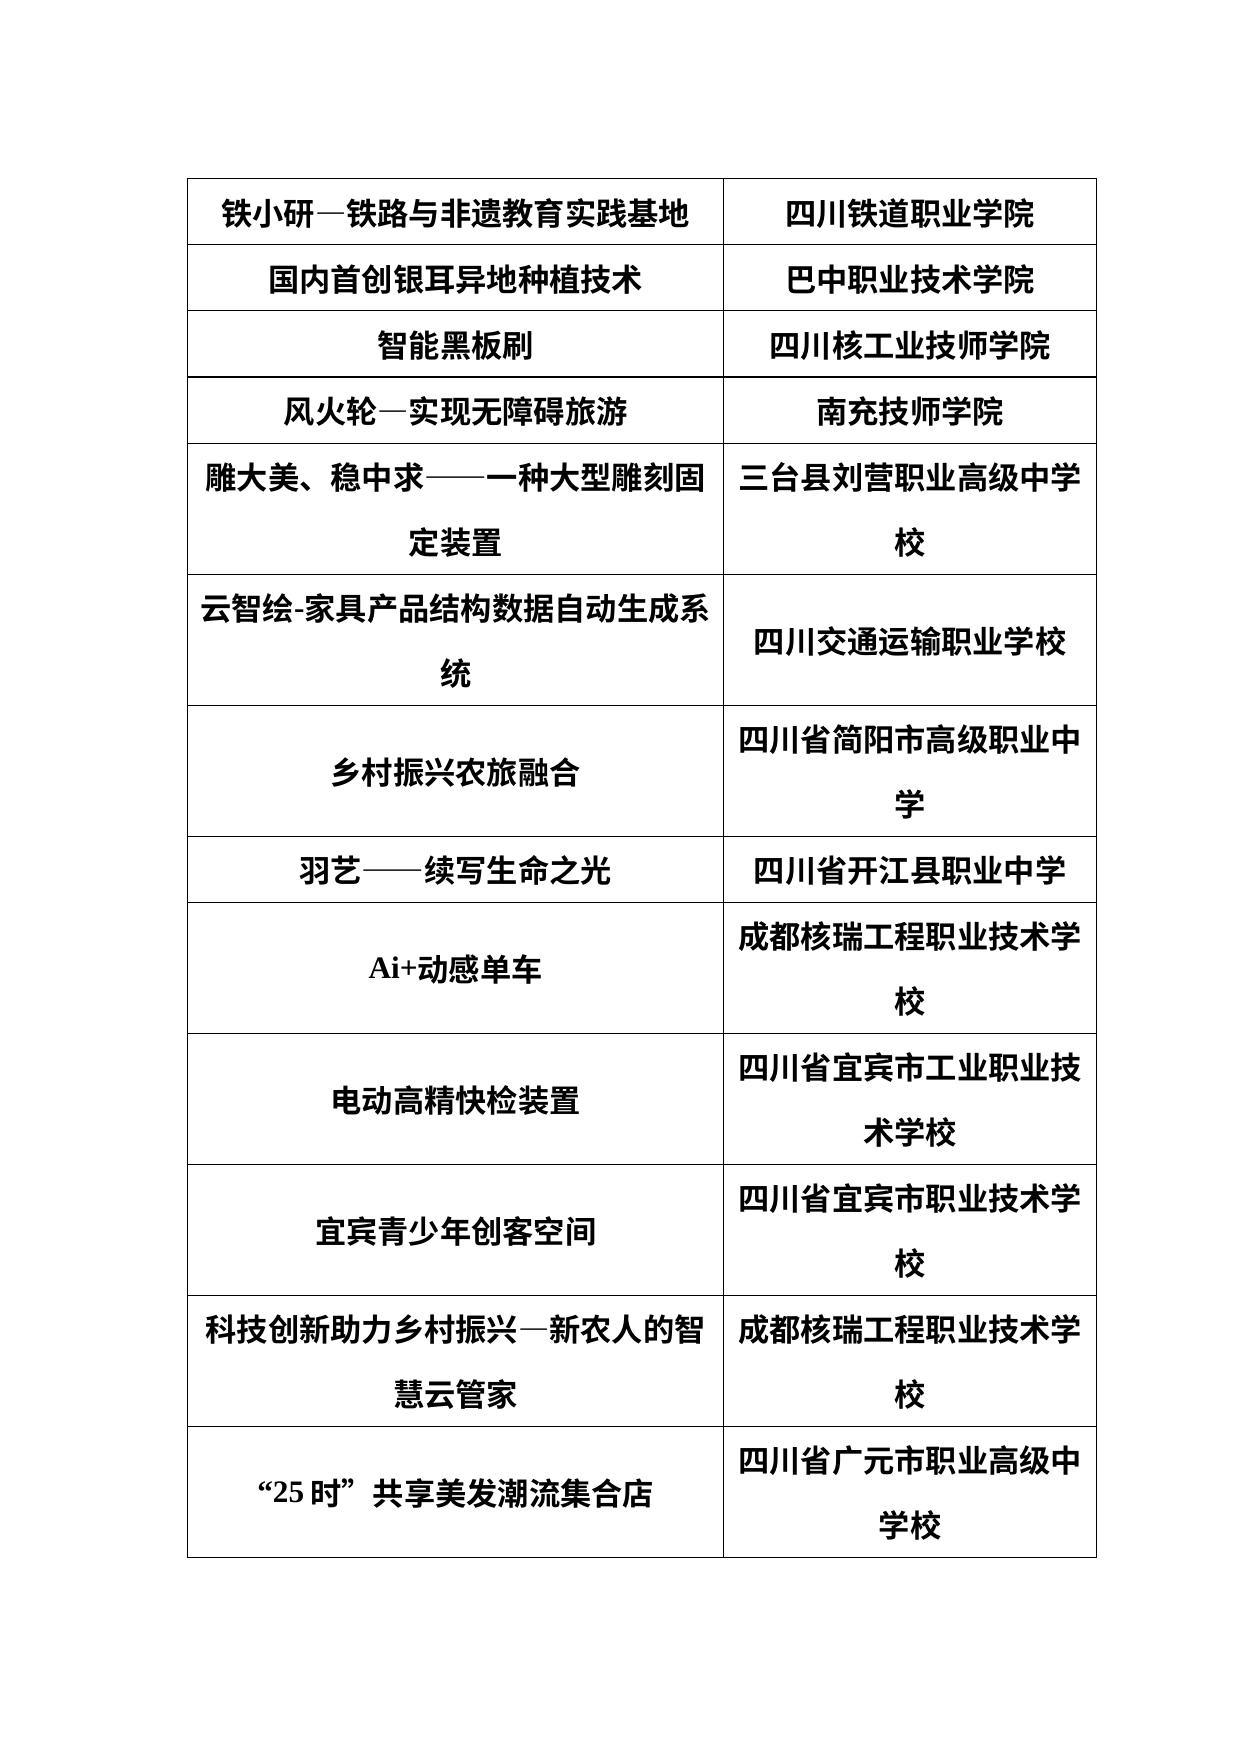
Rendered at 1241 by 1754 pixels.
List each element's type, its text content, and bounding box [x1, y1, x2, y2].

table_cell 四川省宜宾市职业技术学校 [724, 1165, 1096, 1295]
table_cell 成都核瑞工程职业技术学校 [724, 1296, 1096, 1426]
table_cell 科技创新助力乡村振兴—新农人的智慧云管家 [188, 1296, 723, 1426]
table_cell 乡村振兴农旅融合 [188, 706, 723, 836]
table_cell 智能黑板刷 [188, 311, 723, 376]
table_cell 雕大美、稳中求——一种大型雕刻固定装置 [188, 444, 723, 573]
table_cell “25时”共享美发潮流集合店 [188, 1427, 723, 1557]
table_cell 巴中职业技术学院 [724, 245, 1096, 310]
table_cell 南充技师学院 [724, 378, 1096, 442]
table_cell 云智绘-家具产品结构数据自动生成系统 [188, 575, 723, 704]
table_cell 羽艺——续写生命之光 [188, 837, 723, 902]
table_cell 四川省开江县职业中学 [724, 837, 1096, 902]
table_cell 宜宾青少年创客空间 [188, 1165, 723, 1295]
table_cell 铁小研—铁路与非遗教育实践基地 [188, 179, 723, 244]
table_cell 电动高精快检装置 [188, 1034, 723, 1164]
table_cell 四川省广元市职业高级中学校 [724, 1427, 1096, 1557]
table_cell Ai+动感单车 [188, 903, 723, 1033]
table_cell 四川铁道职业学院 [724, 179, 1096, 244]
table_cell 四川核工业技师学院 [724, 311, 1096, 376]
table_cell 国内首创银耳异地种植技术 [188, 245, 723, 310]
table_cell 四川交通运输职业学校 [724, 575, 1096, 704]
table_cell 四川省宜宾市工业职业技术学校 [724, 1034, 1096, 1164]
table_cell 风火轮—实现无障碍旅游 [188, 378, 723, 442]
table_cell 成都核瑞工程职业技术学校 [724, 903, 1096, 1033]
table_cell 四川省简阳市高级职业中学 [724, 706, 1096, 836]
table_cell 三台县刘营职业高级中学校 [724, 444, 1096, 573]
